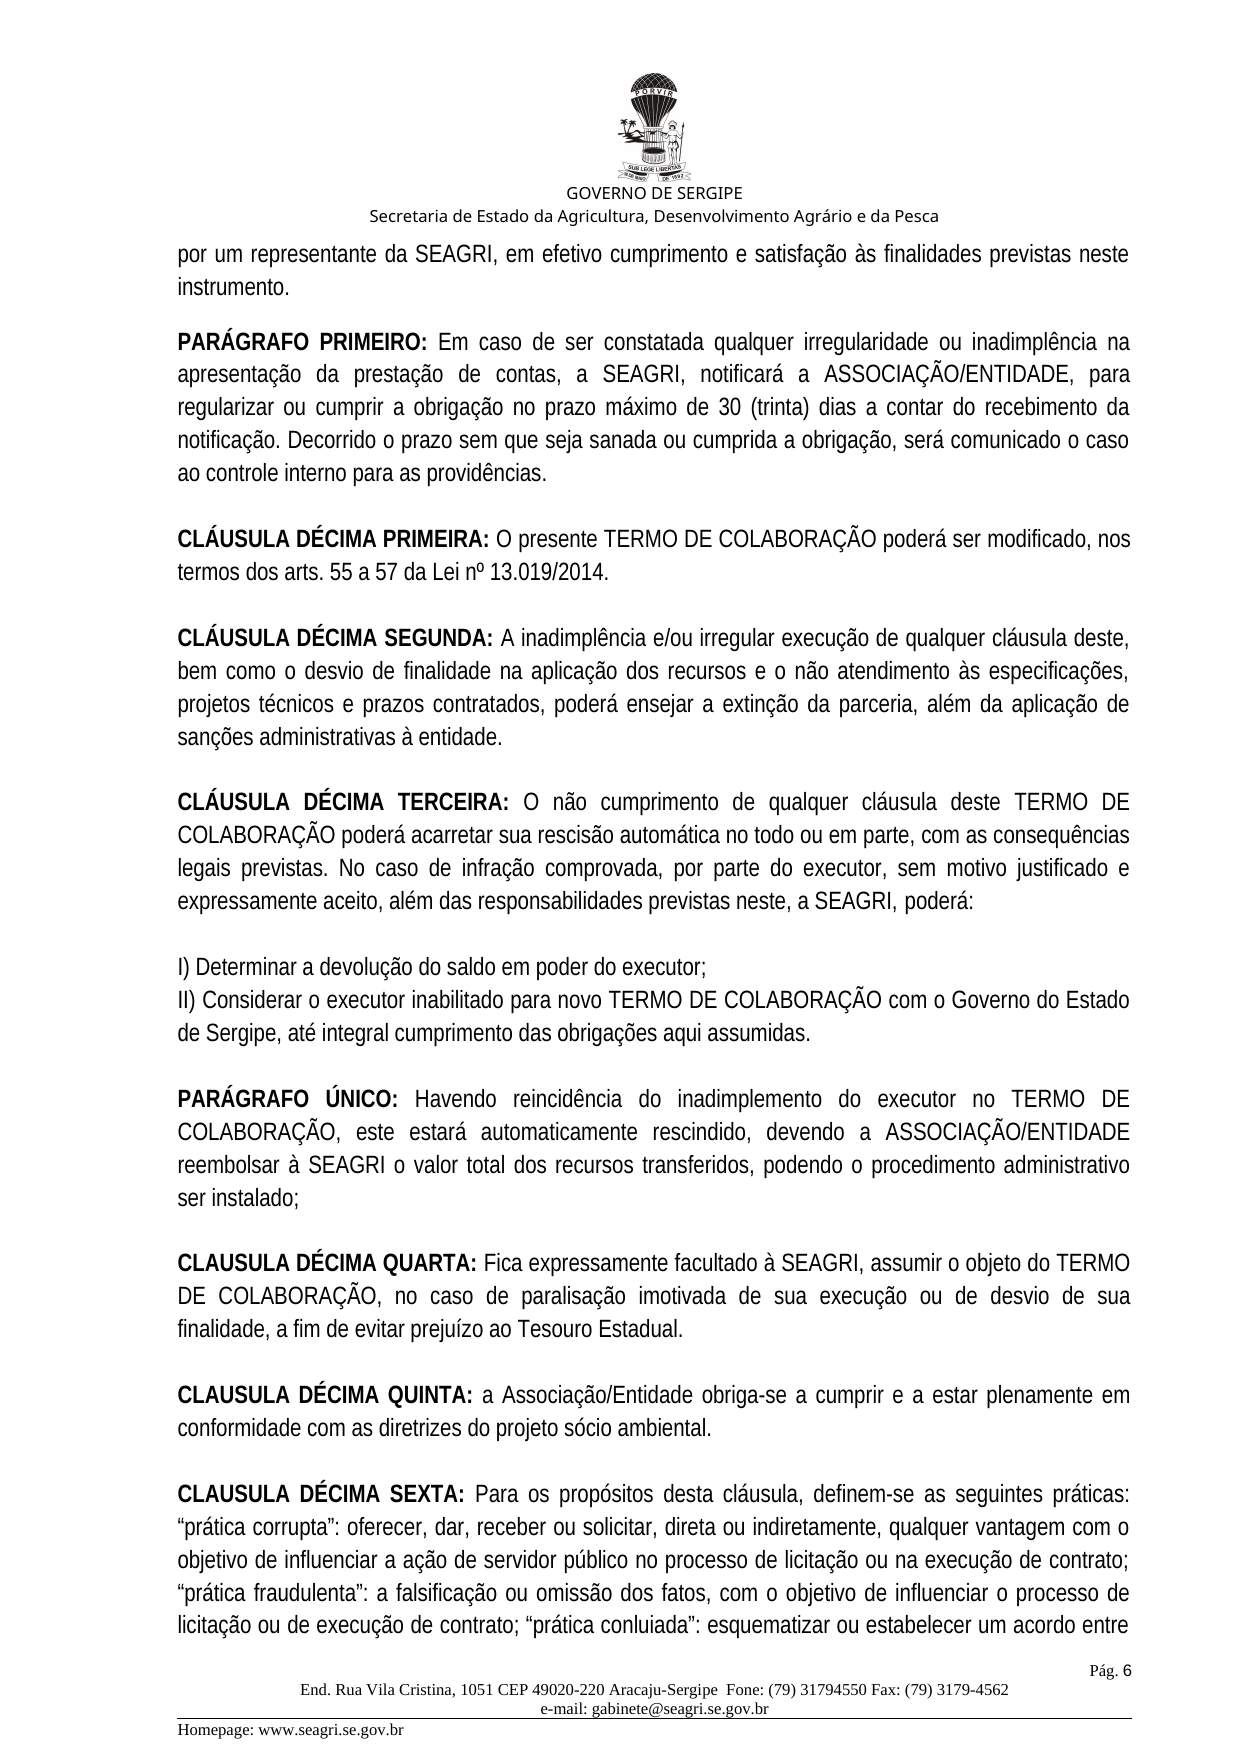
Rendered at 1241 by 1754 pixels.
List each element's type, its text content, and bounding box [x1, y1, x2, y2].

text I) Determinar a devolução do saldo em poder do executor; [177, 952, 1132, 981]
text PARÁGRAFO ÚNICO: Havendo reincidência do inadimplemento do executor no TERMO DE COLABORAÇÃO, este estará automaticamente rescindido, devendo a ASSOCIAÇÃO/ENTIDADE reembolsar à SEAGRI o valor total dos recursos transferidos, podendo o procedimento administrativo ser instalado; [177, 1084, 1132, 1211]
text II) Considerar o executor inabilitado para novo TERMO DE COLABORAÇÃO com o Governo do Estado de Sergipe, até integral cumprimento das obrigações aqui assumidas. [177, 985, 1132, 1047]
picture [617, 73, 692, 182]
text CLAUSULA DÉCIMA QUARTA: Fica expressamente facultado à SEAGRI, assumir o objeto do TERMO DE COLABORAÇÃO, no caso de paralisação imotivada de sua execução ou de desvio de sua finalidade, a fim de evitar prejuízo ao Tesouro Estadual. [177, 1248, 1132, 1343]
text CLÁUSULA DÉCIMA SEGUNDA: A inadimplência e/ou irregular execução de qualquer cláusula deste, bem como o desvio de finalidade na aplicação dos recursos e o não atendimento às especificações, projetos técnicos e prazos contratados, poderá ensejar a extinção da parceria, além da aplicação de sanções administrativas à entidade. [177, 623, 1132, 750]
text CLÁUSULA DÉCIMA PRIMEIRA: O presente TERMO DE COLABORAÇÃO poderá ser modificado, nos termos dos arts. 55 a 57 da Lei nº 13.019/2014. [177, 524, 1132, 586]
text CLAUSULA DÉCIMA QUINTA: a Associação/Entidade obriga-se a cumprir e a estar plenamente em conformidade com as diretrizes do projeto sócio ambiental. [177, 1380, 1132, 1442]
text PARÁGRAFO PRIMEIRO: Em caso de ser constatada qualquer irregularidade ou inadimplência na apresentação da prestação de contas, a SEAGRI, notificará a ASSOCIAÇÃO/ENTIDADE, para regularizar ou cumprir a obrigação no prazo máximo de 30 (trinta) dias a contar do recebimento da notificação. Decorrido o prazo sem que seja sanada ou cumprida a obrigação, será comunicado o caso ao controle interno para as providências. [177, 326, 1132, 487]
text CLÁUSULA DÉCIMA TERCEIRA: O não cumprimento de qualquer cláusula deste TERMO DE COLABORAÇÃO poderá acarretar sua rescisão automática no todo ou em parte, com as consequências legais previstas. No caso de infração comprovada, por parte do executor, sem motivo justificado e expressamente aceito, além das responsabilidades previstas neste, a SEAGRI, poderá: [177, 787, 1132, 915]
